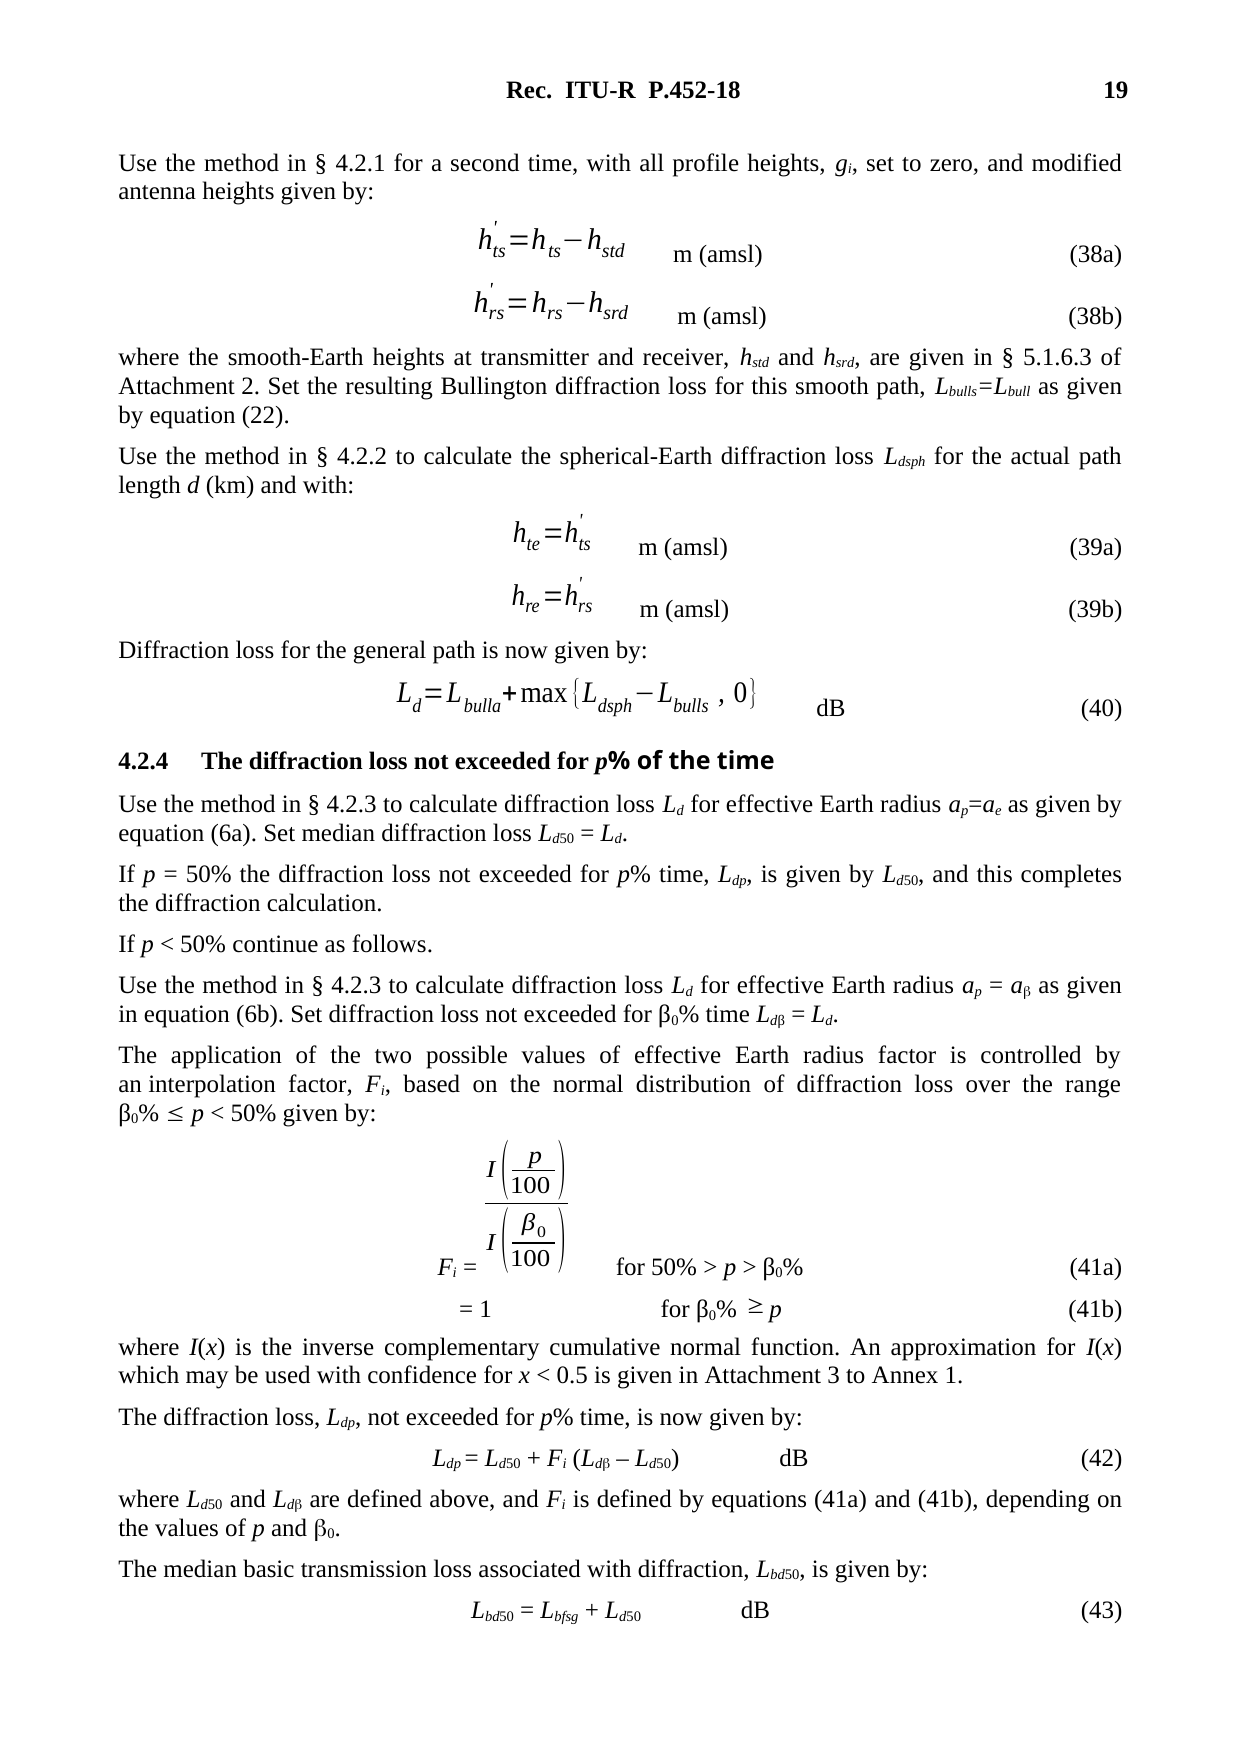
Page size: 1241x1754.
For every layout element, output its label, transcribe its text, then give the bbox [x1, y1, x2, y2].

text Use the method in § 4.2.2 to calculate the spherical-Earth diffraction loss Ldsph for the actual path length d (km) and with: [118, 441, 1122, 498]
subtitle 4.2.4 The diffraction loss not exceeded for p% of the time [118, 743, 1122, 777]
text If p = 50% the diffraction loss not exceeded for p% time, Ldp, is given by Ld50, and this completes the diffraction calculation. [118, 859, 1122, 917]
text Use the method in § 4.2.1 for a second time, with all profile heights, gi, set to zero, and modified antenna heights given by: [118, 148, 1122, 205]
text Lbd50 = Lbfsg + Ld50 dB (43) [118, 1595, 1122, 1624]
text Diffraction loss for the general path is now given by: [118, 636, 1122, 664]
text The application of the two possible values of effective Earth radius factor is controlled by an interpolation factor, Fi, based on the normal distribution of diffraction loss over the range β0% p < 50% given by: [118, 1041, 1122, 1127]
text Use the method in § 4.2.3 to calculate diffraction loss Ld for effective Earth radius ap = a as given in equation (6b). Set diffraction loss not exceeded for β0% time Ldβ = Ld. [118, 971, 1122, 1028]
text Use the method in § 4.2.3 to calculate diffraction loss Ld for effective Earth radius ap=ae as given by equation (6a). Set median diffraction loss Ld50 = Ld. [118, 789, 1122, 847]
text dB (40) [118, 677, 1122, 722]
text The diffraction loss, Ldp, not exceeded for p% time, is now given by: [118, 1402, 1122, 1430]
text m (amsl) (39b) [118, 573, 1122, 623]
text where the smooth-Earth heights at transmitter and receiver, hstd and hsrd, are given in § 5.1.6.3 of Attachment 2. Set the resulting Bullington diffraction loss for this smooth path, Lbulls=Lbull as given by equation (22). [118, 342, 1122, 428]
text m (amsl) (38b) [118, 280, 1122, 330]
text m (amsl) (39a) [118, 511, 1122, 561]
text Ldp = Ld50 + Fi (Ld – Ld50) dB (42) [118, 1443, 1122, 1472]
text = 1 for β0% p (41b) [118, 1293, 1122, 1323]
text The median basic transmission loss associated with diffraction, Lbd50, is given by: [118, 1554, 1122, 1583]
text where I(x) is the inverse complementary cumulative normal function. An approximation for I(x) which may be used with confidence for x < 0.5 is given in Attachment 3 to Annex 1. [118, 1332, 1122, 1389]
text where Ld50 and Ld are defined above, and Fi is defined by equations (41a) and (41b), depending on the values of p and 0. [118, 1484, 1122, 1542]
text If p < 50% continue as follows. [118, 929, 1122, 958]
text Fi = for 50% > p > β0% (41a) [118, 1139, 1122, 1280]
text m (amsl) (38a) [118, 218, 1122, 267]
